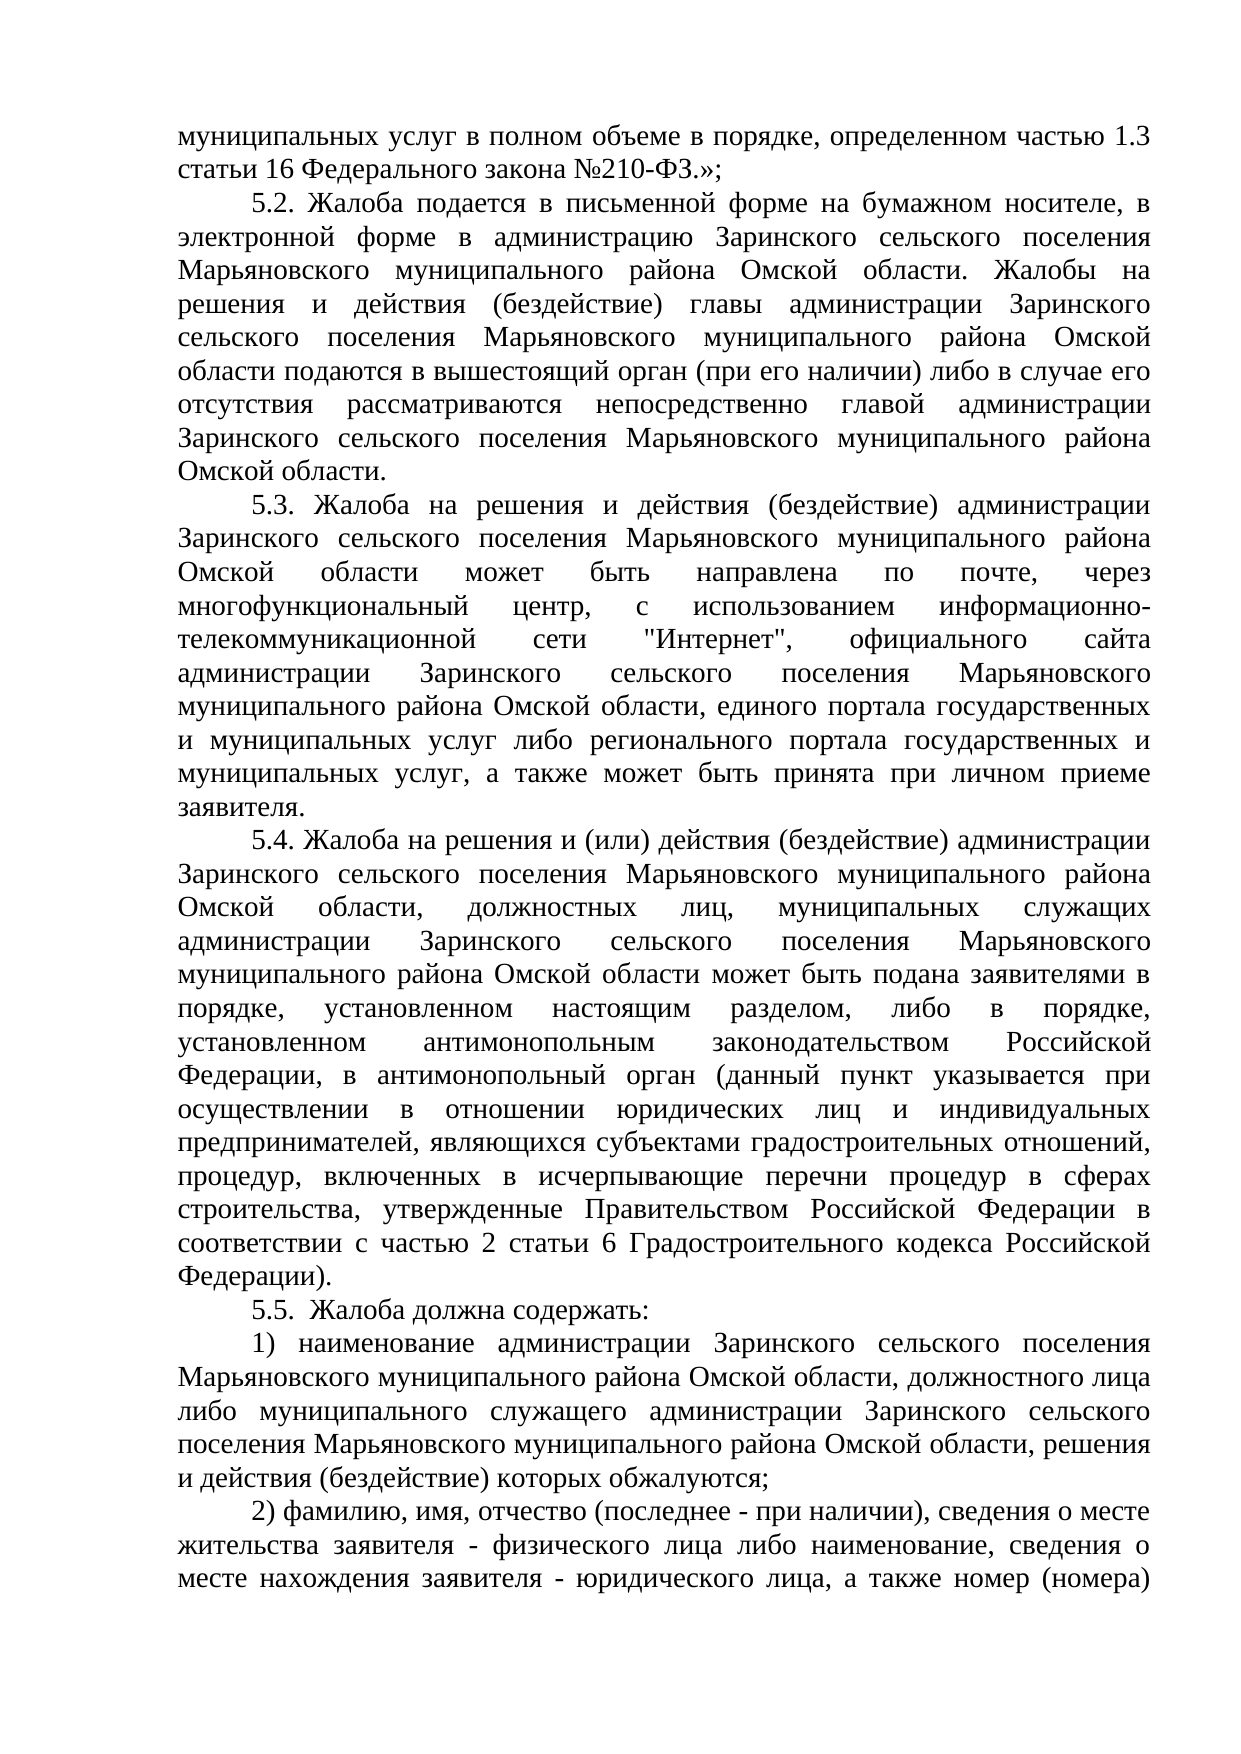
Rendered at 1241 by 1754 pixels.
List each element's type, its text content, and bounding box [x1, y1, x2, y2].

text 5.3. Жалоба на решения и действия (бездействие) администрации Заринского сельского поселения Марьяновского муниципального района Омской области может быть направлена по почте, через многофункциональный центр, с использованием информационно-телекоммуникационной сети "Интернет", официального сайта администрации Заринского сельского поселения Марьяновского муниципального района Омской области, единого портала государственных и муниципальных услуг либо регионального портала государственных и муниципальных услуг, а также может быть принята при личном приеме заявителя. [177, 487, 1152, 822]
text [177, 1493, 1152, 1594]
text 5.4. Жалоба на решения и (или) действия (бездействие) администрации Заринского сельского поселения Марьяновского муниципального района Омской области, должностных лиц, муниципальных служащих администрации Заринского сельского поселения Марьяновского муниципального района Омской области может быть подана заявителями в порядке, установленном настоящим разделом, либо в порядке, установленном антимонопольным законодательством Российской Федерации, в антимонопольный орган (данный пункт указывается при осуществлении в отношении юридических лиц и индивидуальных предпринимателей, являющихся субъектами градостроительных отношений, процедур, включенных в исчерпывающие перечни процедур в сферах строительства, утвержденные Правительством Российской Федерации в соответствии с частью 2 статьи 6 Градостроительного кодекса Российской Федерации). [177, 822, 1152, 1292]
text 5.2. Жалоба подается в письменной форме на бумажном носителе, в электронной форме в администрацию Заринского сельского поселения Марьяновского муниципального района Омской области. Жалобы на решения и действия (бездействие) главы администрации Заринского сельского поселения Марьяновского муниципального района Омской области подаются в вышестоящий орган (при его наличии) либо в случае его отсутствия рассматриваются непосредственно главой администрации Заринского сельского поселения Марьяновского муниципального района Омской области. [177, 185, 1152, 487]
text 5.5. Жалоба должна содержать: [177, 1292, 1152, 1326]
text 1) наименование администрации Заринского сельского поселения Марьяновского муниципального района Омской области, должностного лица либо муниципального служащего администрации Заринского сельского поселения Марьяновского муниципального района Омской области, решения и действия (бездействие) которых обжалуются; [177, 1326, 1152, 1493]
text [177, 118, 1152, 185]
